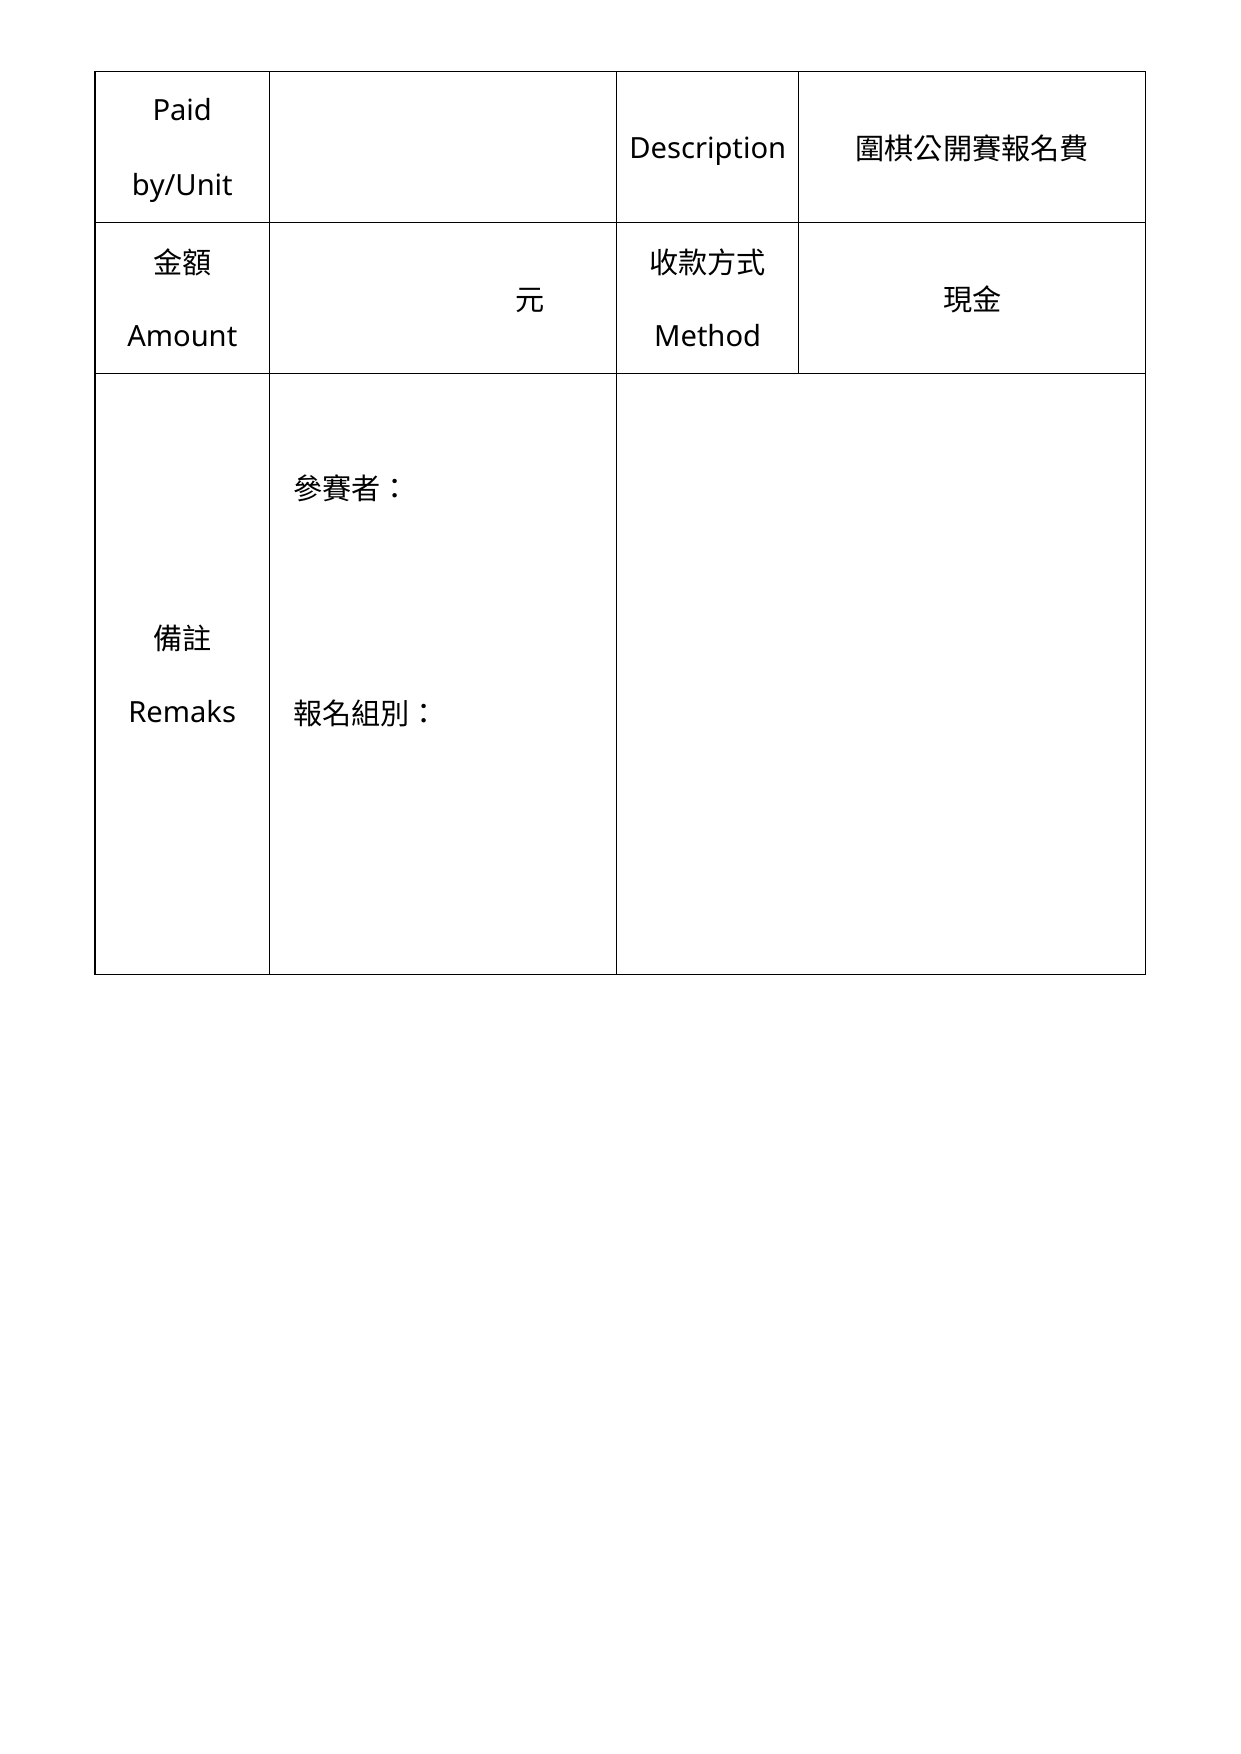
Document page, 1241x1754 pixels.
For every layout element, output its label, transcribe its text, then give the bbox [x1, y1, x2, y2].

table_cell 現金 [799, 223, 1145, 373]
table_cell 金額 Amount [96, 223, 269, 373]
table_cell [617, 374, 1145, 974]
table_header 繳款人/單位 Paid by/Unit [96, 72, 269, 222]
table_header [799, 72, 1145, 222]
table_cell 收款方式 Method [617, 223, 798, 373]
table_header [270, 72, 616, 222]
table_cell 參賽者： 報名組別： [270, 374, 616, 974]
table_cell 元 [270, 223, 616, 373]
table_cell 備註 Remaks [96, 374, 269, 974]
table_header 款項名稱 Description [617, 72, 798, 222]
